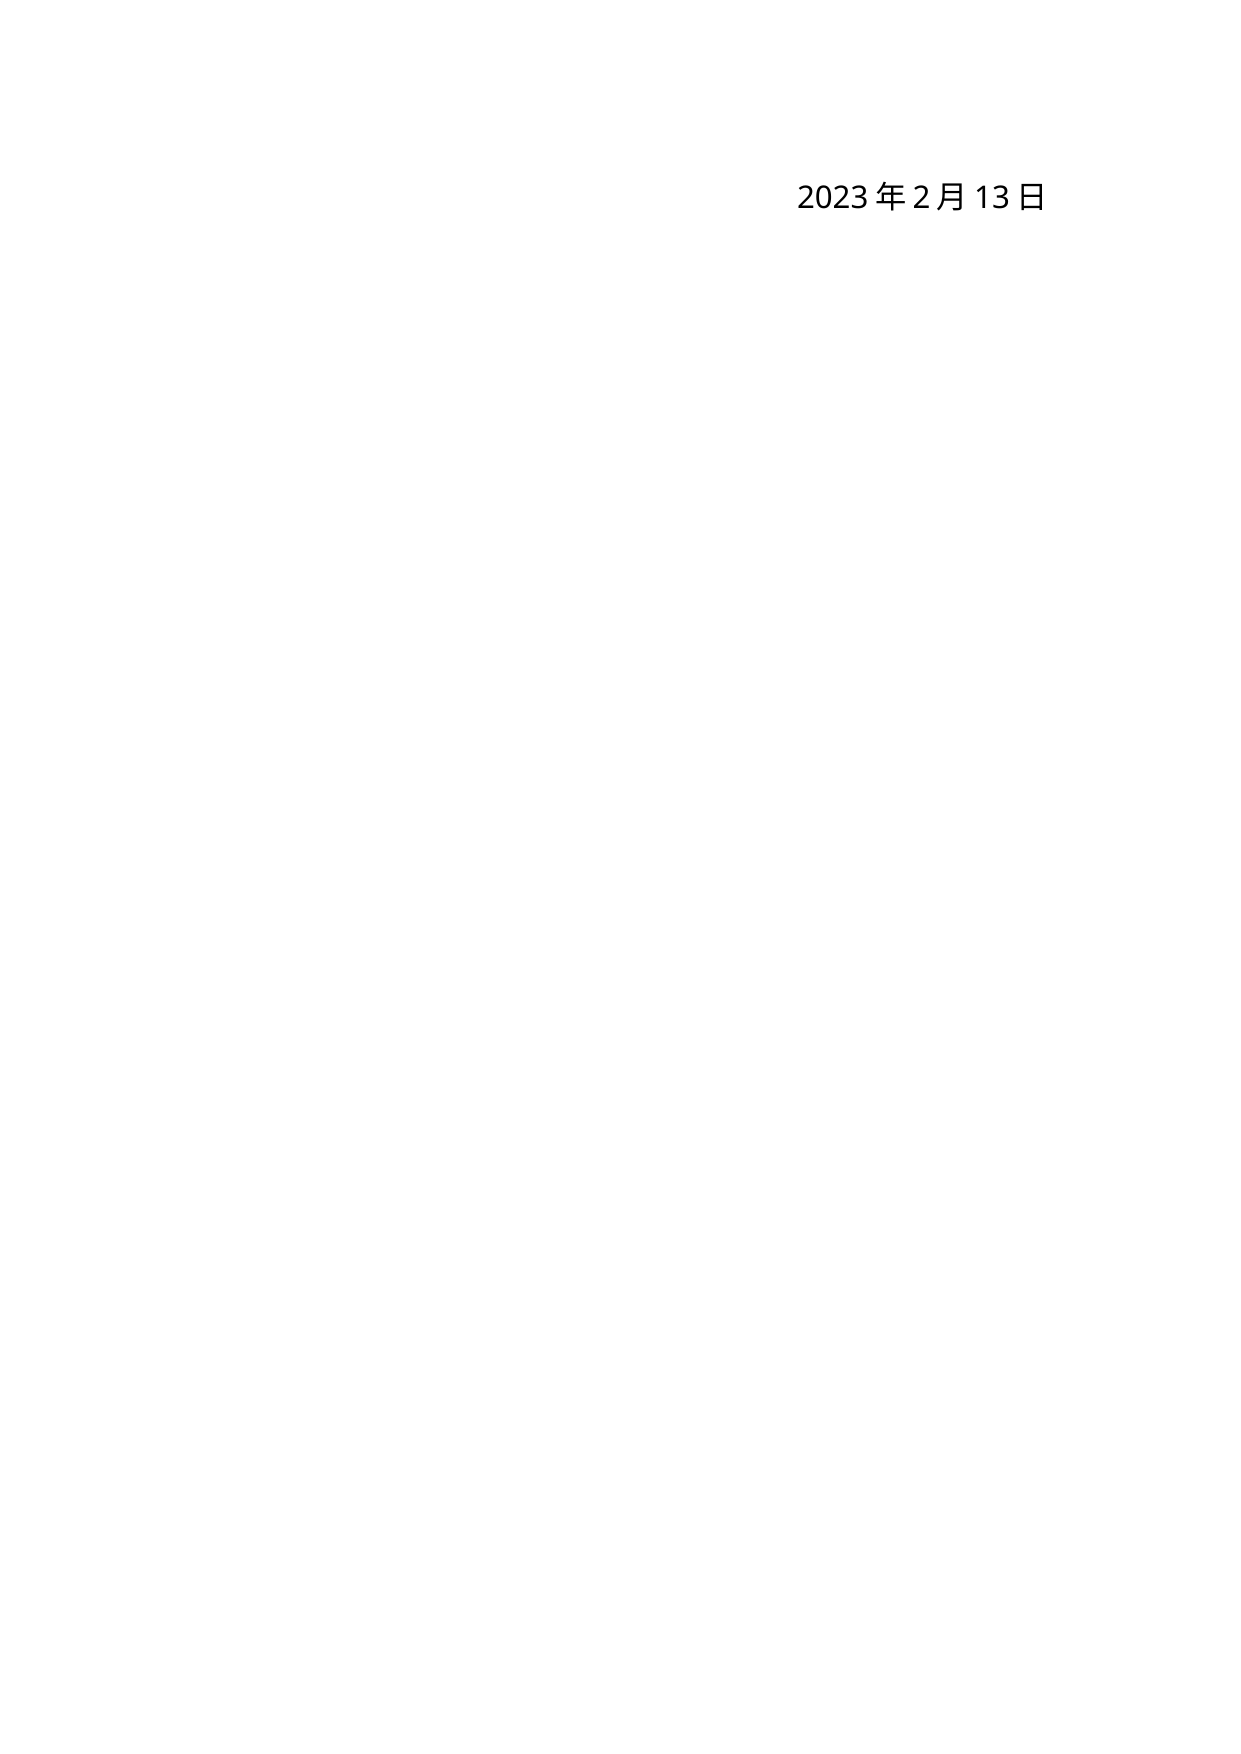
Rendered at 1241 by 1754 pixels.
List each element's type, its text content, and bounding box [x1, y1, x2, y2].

text 2023年2月13日 [187, 162, 1053, 227]
